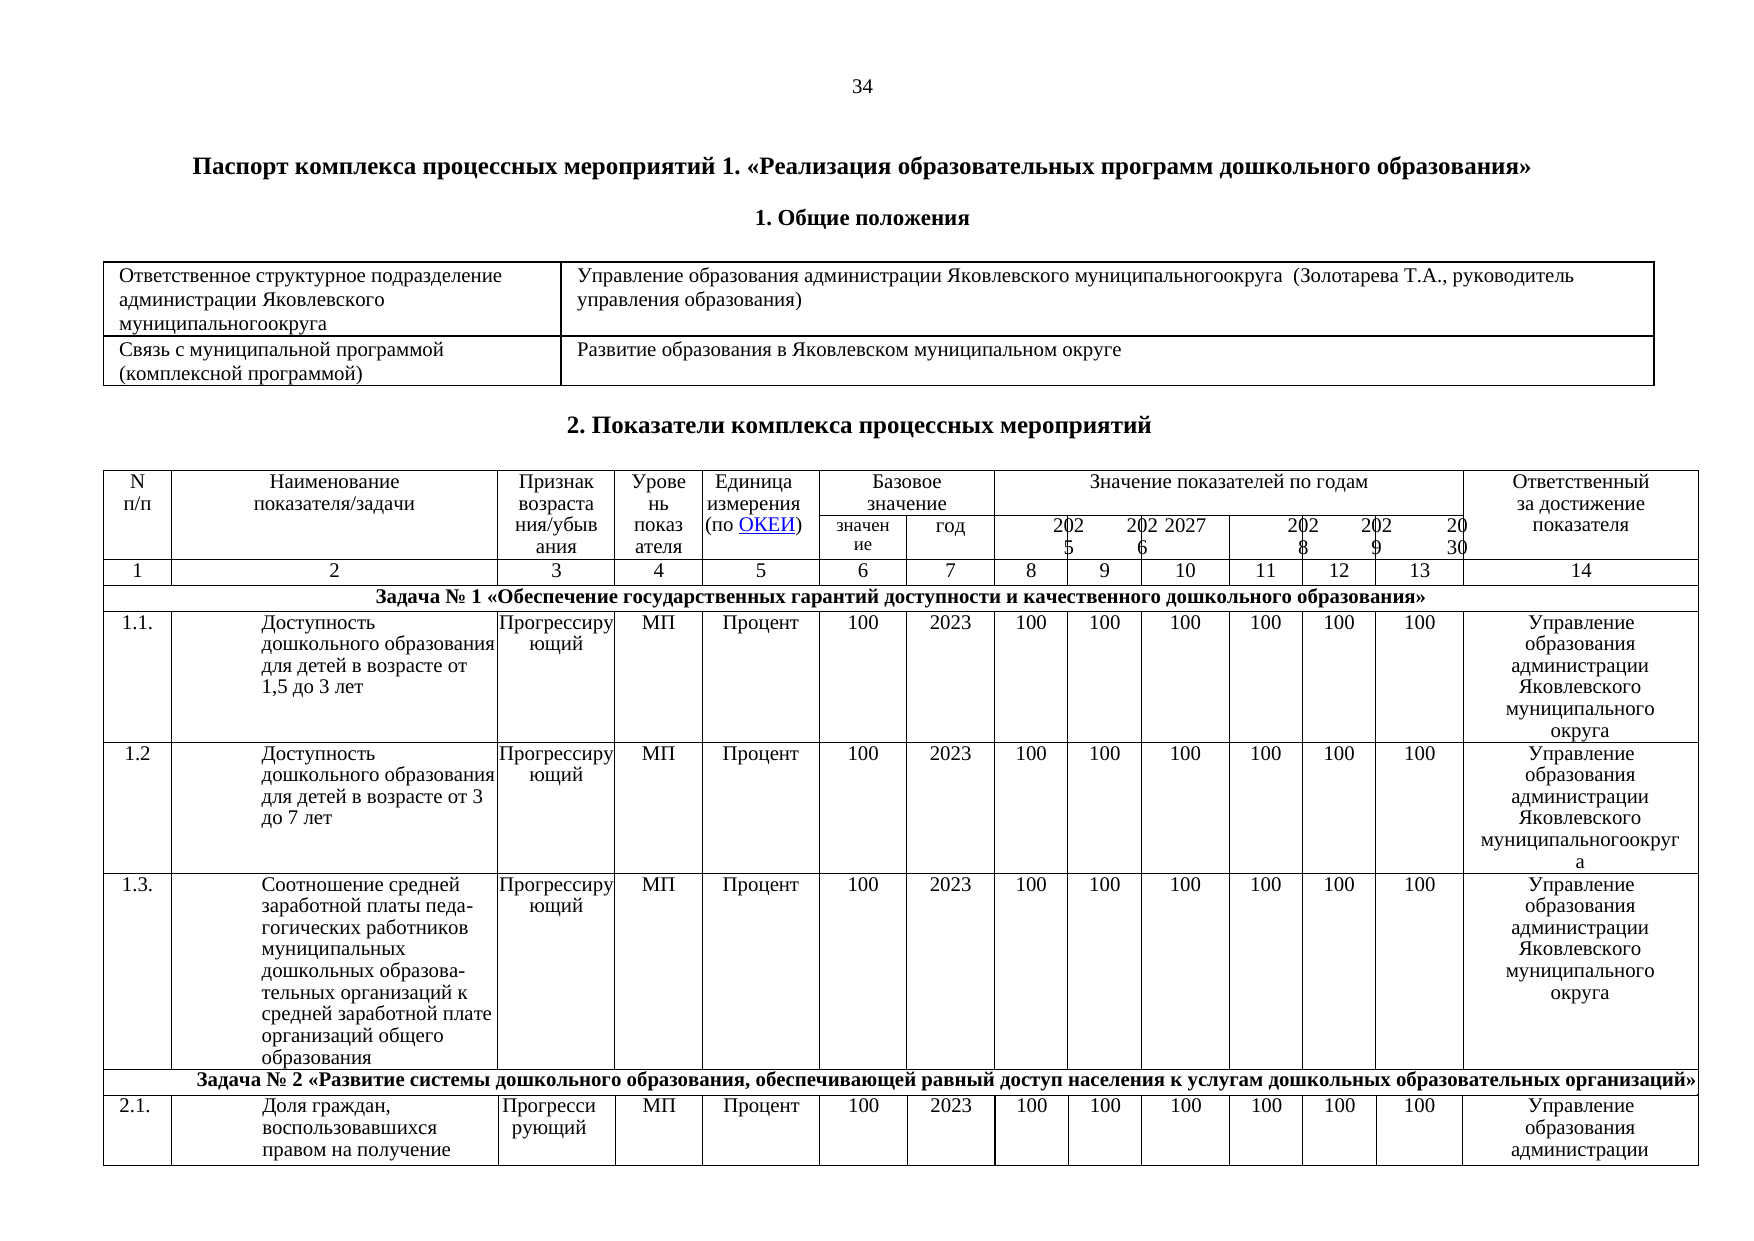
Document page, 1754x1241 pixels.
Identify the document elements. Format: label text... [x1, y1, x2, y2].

table_cell Задача № 1 «Обеспечение государственных гарантий доступности и качественного дошкольного образования» [104, 586, 1698, 611]
table_cell 1.3. [104, 874, 171, 1069]
table_cell 100 [1376, 612, 1463, 742]
table_cell 100 [1303, 1096, 1376, 1165]
table_cell 1.1. [104, 612, 171, 742]
table_cell 5 [703, 560, 819, 585]
table_cell 6 [820, 560, 906, 585]
table_header Единица измерения (по ОКЕИ) [703, 471, 819, 559]
subtitle Паспорт комплекса процессных мероприятий 1. «Реализация образовательных программ дошкольного образования» [89, 151, 1636, 179]
table_cell МП [616, 1096, 702, 1165]
table_cell 100 [1068, 874, 1141, 1069]
table_cell 100 [1376, 874, 1463, 1069]
table_cell 100 [820, 743, 906, 873]
table_cell 13 [1376, 560, 1463, 585]
table_cell 100 [1377, 1096, 1462, 1165]
table_cell 100 [1230, 612, 1302, 742]
table_cell 3 [498, 560, 614, 585]
table_header Признак возрастания/убывания [498, 471, 614, 559]
table_cell Доступность дошкольного образования для детей в возрасте от 3 до 7 лет [172, 743, 497, 873]
table_cell Прогрессирующий [498, 743, 614, 873]
table_cell 4 [615, 560, 702, 585]
table_cell 2023 [907, 612, 994, 742]
table_cell 2.1. [104, 1096, 171, 1165]
table_cell 100 [1068, 612, 1141, 742]
table_cell 9 [1068, 560, 1141, 585]
table_cell 2027 [1142, 516, 1229, 559]
table_cell 10 [1142, 560, 1229, 585]
table_header Базовое значение [820, 471, 994, 514]
table_cell 100 [1303, 743, 1375, 873]
table_cell Процент [703, 743, 819, 873]
table_cell 2023 [908, 1096, 994, 1165]
table_cell 2023 [907, 874, 994, 1069]
table_cell Прогрессирующий [498, 612, 614, 742]
table_header Наименование показателя/задачи [172, 471, 497, 559]
table_cell 7 [907, 560, 994, 585]
table_cell 100 [995, 874, 1067, 1069]
table_cell 2 [172, 560, 497, 585]
table_cell 100 [995, 612, 1067, 742]
table_cell Управление образования администрации Яковлевского муниципального округа [1464, 874, 1698, 1069]
table_cell 14 [1464, 560, 1698, 585]
table_cell 100 [1303, 874, 1375, 1069]
table_cell Процент [703, 1096, 819, 1165]
table_cell 100 [1142, 743, 1229, 873]
table_cell Доступность дошкольного образования для детей в возрасте от 1,5 до 3 лет [172, 612, 497, 742]
table_header Управление образования администрации Яковлевского муниципальногоокруга (Золотарева Т.А., руководитель управления образования) [562, 263, 1653, 335]
table_cell 8 [995, 560, 1067, 585]
table_cell 100 [1230, 1096, 1302, 1165]
table_cell Развитие образования в Яковлевском муниципальном округе [562, 337, 1653, 384]
table_cell Процент [703, 874, 819, 1069]
table_cell 100 [1069, 1096, 1141, 1165]
table_cell Управление образования администрации Яковлевского муниципального округа [1464, 612, 1698, 742]
table_cell Соотношение средней заработной платы педагогических работников муниципальных дошкольных образовательных организаций к средней заработной плате организаций общего образования [172, 874, 497, 1069]
table_cell 100 [995, 743, 1067, 873]
table_cell Управление образования администрации Яковлевского муниципальногоокруга [1464, 743, 1698, 873]
table_header Ответственное структурное подразделение администрации Яковлевского муниципальногоокруга [104, 263, 560, 335]
table_cell 100 [1142, 612, 1229, 742]
table_header N п/п [104, 471, 171, 559]
table_cell Задача № 2 «Развитие системы дошкольного образования, обеспечивающей равный доступ населения к услугам дошкольных образовательных организаций» [104, 1070, 1698, 1095]
table_cell 100 [1068, 743, 1141, 873]
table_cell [172, 1096, 498, 1165]
table_cell Прогрессирующий [499, 1096, 615, 1165]
table_cell год [907, 516, 994, 559]
table_cell значение [820, 516, 906, 559]
table_cell 2029 [1303, 516, 1375, 559]
table_cell 100 [1142, 874, 1229, 1069]
table_cell 2023 [907, 743, 994, 873]
table_cell 1 [104, 560, 171, 585]
subtitle 2. Показатели комплекса процессных мероприятий [89, 386, 1636, 470]
table_cell 100 [1142, 1096, 1229, 1165]
table_header Уровень показателя [615, 471, 702, 559]
table_cell 100 [820, 874, 906, 1069]
table_cell 12 [1303, 560, 1375, 585]
table_cell МП [615, 743, 702, 873]
table_cell 2028 [1230, 516, 1302, 559]
table_cell 100 [1376, 743, 1463, 873]
table_cell 2025 [995, 516, 1067, 559]
table_cell Прогрессирующий [498, 874, 614, 1069]
table_cell МП [615, 874, 702, 1069]
subtitle 1. Общие положения [89, 203, 1636, 261]
table_cell МП [615, 612, 702, 742]
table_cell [1463, 1096, 1698, 1165]
table_header Ответственный за достижение показателя [1464, 471, 1698, 559]
table_cell 2026 [1068, 516, 1141, 559]
table_cell Процент [703, 612, 819, 742]
table_cell 100 [820, 1096, 907, 1165]
table_cell 100 [1230, 743, 1302, 873]
table_cell 11 [1230, 560, 1302, 585]
table_cell 100 [1230, 874, 1302, 1069]
table_cell 100 [820, 612, 906, 742]
table_cell 100 [996, 1096, 1068, 1165]
table_cell 2030 [1376, 516, 1463, 559]
table_cell 1.2 [104, 743, 171, 873]
table_header Значение показателей по годам [995, 471, 1463, 514]
table_cell Связь с муниципальной программой (комплексной программой) [104, 337, 560, 384]
table_cell 100 [1303, 612, 1375, 742]
